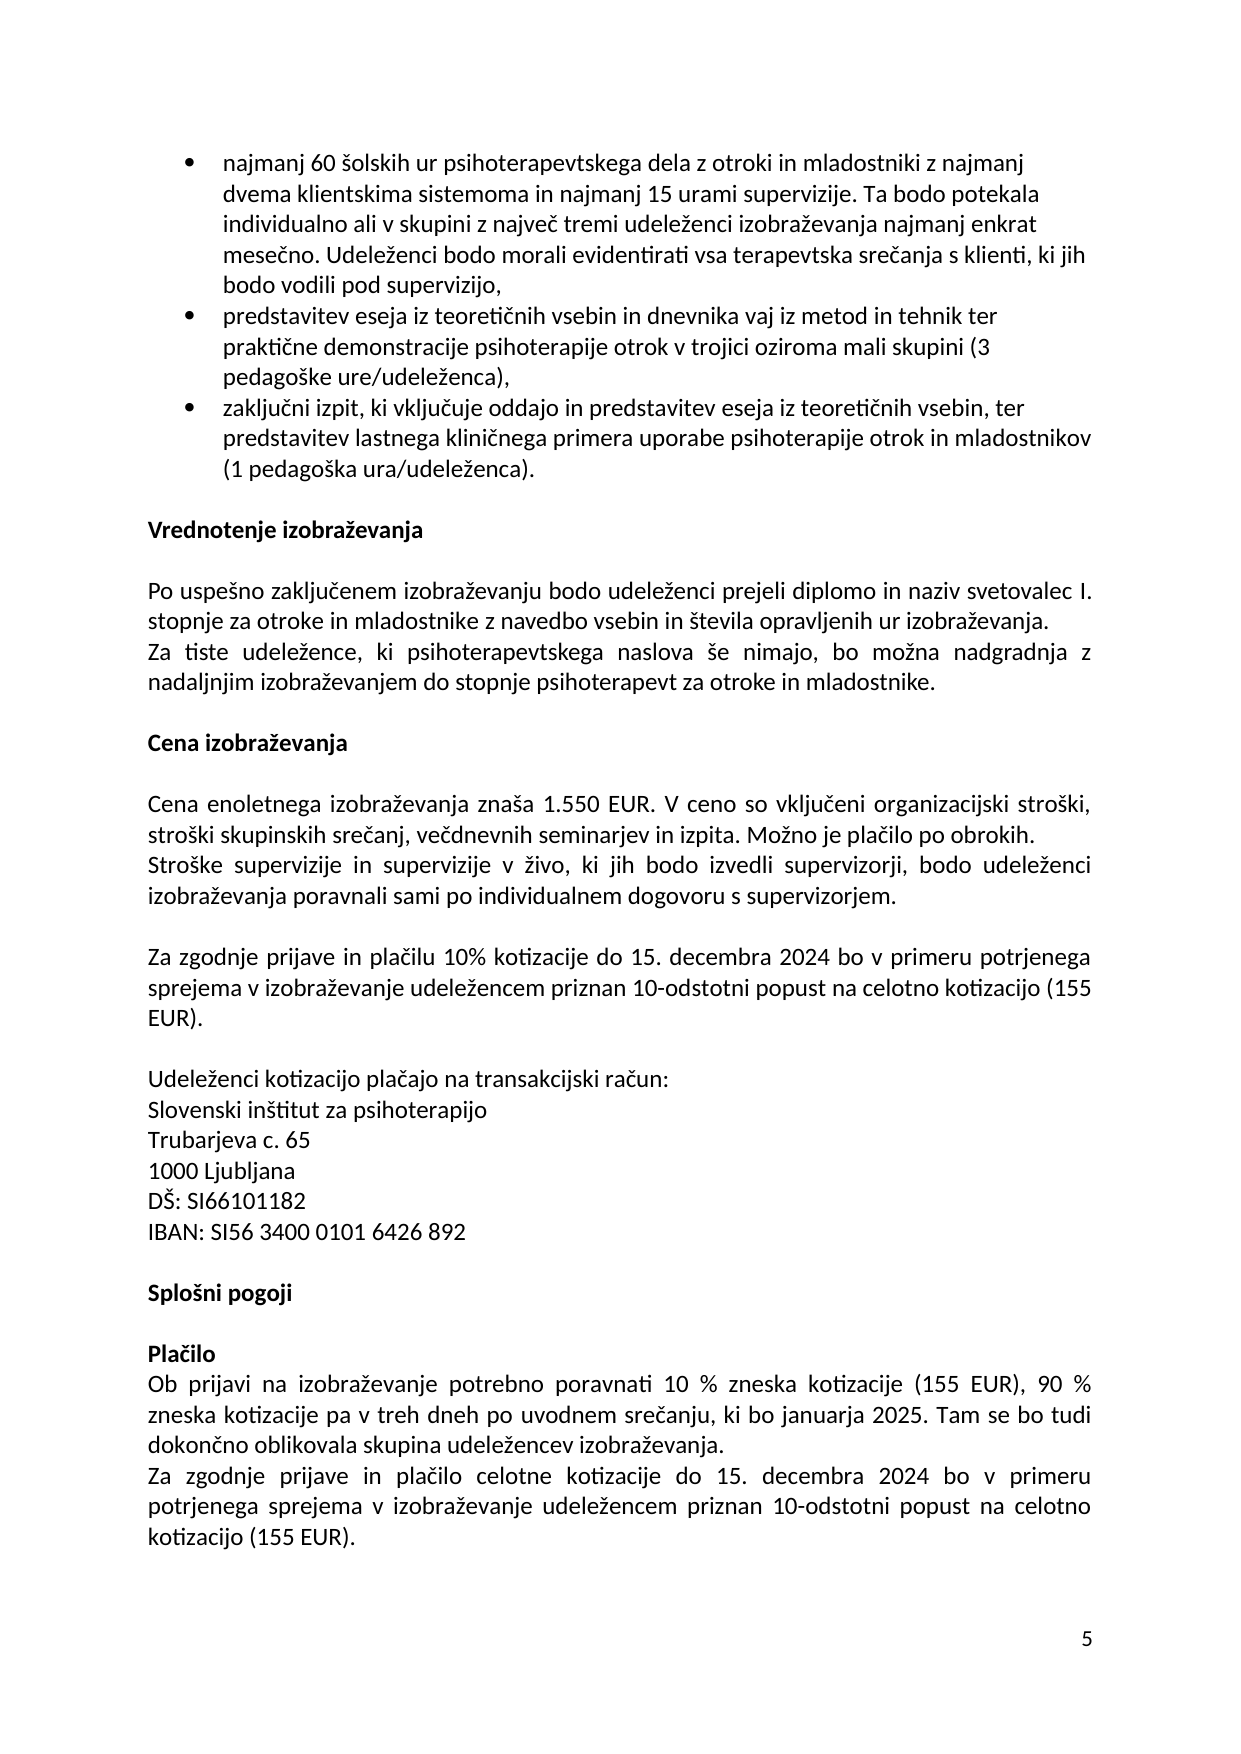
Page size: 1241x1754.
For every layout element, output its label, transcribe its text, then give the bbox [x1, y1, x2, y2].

text 1000 Ljubljana [148, 1155, 1093, 1185]
text IBAN: SI56 3400 0101 6426 892 [148, 1216, 1093, 1246]
list zaključni izpit, ki vključuje oddajo in predstavitev eseja iz teoretičnih vsebin, ter predstavitev lastnega kliničnega primera uporabe psihoterapije otrok in mladostnikov (1 pedagoška ura/udeleženca). [185, 392, 1093, 483]
text Trubarjeva c. 65 [148, 1124, 1093, 1155]
text Za zgodnje prijave in plačilo celotne kotizacije do 15. decembra 2024 bo v primeru potrjenega sprejema v izobraževanje udeležencem priznan 10-odstotni popust na celotno kotizacijo (155 EUR). [148, 1460, 1093, 1552]
list najmanj 60 šolskih ur psihoterapevtskega dela z otroki in mladostniki z najmanj dvema klientskima sistemoma in najmanj 15 urami supervizije. Ta bodo potekala individualno ali v skupini z največ tremi udeleženci izobraževanja najmanj enkrat mesečno. Udeleženci bodo morali evidentirati vsa terapevtska srečanja s klienti, ki jih bodo vodili pod supervizijo, [185, 148, 1093, 300]
text Stroške supervizije in supervizije v živo, ki jih bodo izvedli supervizorji, bodo udeleženci izobraževanja poravnali sami po individualnem dogovoru s supervizorjem. [148, 849, 1093, 911]
subtitle Cena izobraževanja [148, 727, 1093, 758]
text Po uspešno zaključenem izobraževanju bodo udeleženci prejeli diplomo in naziv svetovalec I. stopnje za otroke in mladostnike z navedbo vsebin in števila opravljenih ur izobraževanja. [148, 575, 1093, 636]
text Za tiste udeležence, ki psihoterapevtskega naslova še nimajo, bo možna nadgradnja z nadaljnjim izobraževanjem do stopnje psihoterapevt za otroke in mladostnike. [148, 636, 1093, 697]
text Udeleženci kotizacijo plačajo na transakcijski račun: [148, 1063, 1093, 1094]
text Plačilo [148, 1338, 1093, 1368]
text Za zgodnje prijave in plačilu 10% kotizacije do 15. decembra 2024 bo v primeru potrjenega sprejema v izobraževanje udeležencem priznan 10-odstotni popust na celotno kotizacijo (155 EUR). [148, 941, 1093, 1033]
list predstavitev eseja iz teoretičnih vsebin in dnevnika vaj iz metod in tehnik ter praktične demonstracije psihoterapije otrok v trojici oziroma mali skupini (3 pedagoške ure/udeleženca), [185, 300, 1093, 392]
text Ob prijavi na izobraževanje potrebno poravnati 10 % zneska kotizacije (155 EUR), 90 % zneska kotizacije pa v treh dneh po uvodnem srečanju, ki bo januarja 2025. Tam se bo tudi dokončno oblikovala skupina udeležencev izobraževanja. [148, 1368, 1093, 1460]
text Cena enoletnega izobraževanja znaša 1.550 EUR. V ceno so vključeni organizacijski stroški, stroški skupinskih srečanj, večdnevnih seminarjev in izpita. Možno je plačilo po obrokih. [148, 788, 1093, 849]
text Splošni pogoji [148, 1277, 1093, 1307]
text DŠ: SI66101182 [148, 1185, 1093, 1216]
text Vrednotenje izobraževanja [148, 514, 1093, 544]
text Slovenski inštitut za psihoterapijo [148, 1094, 1093, 1124]
